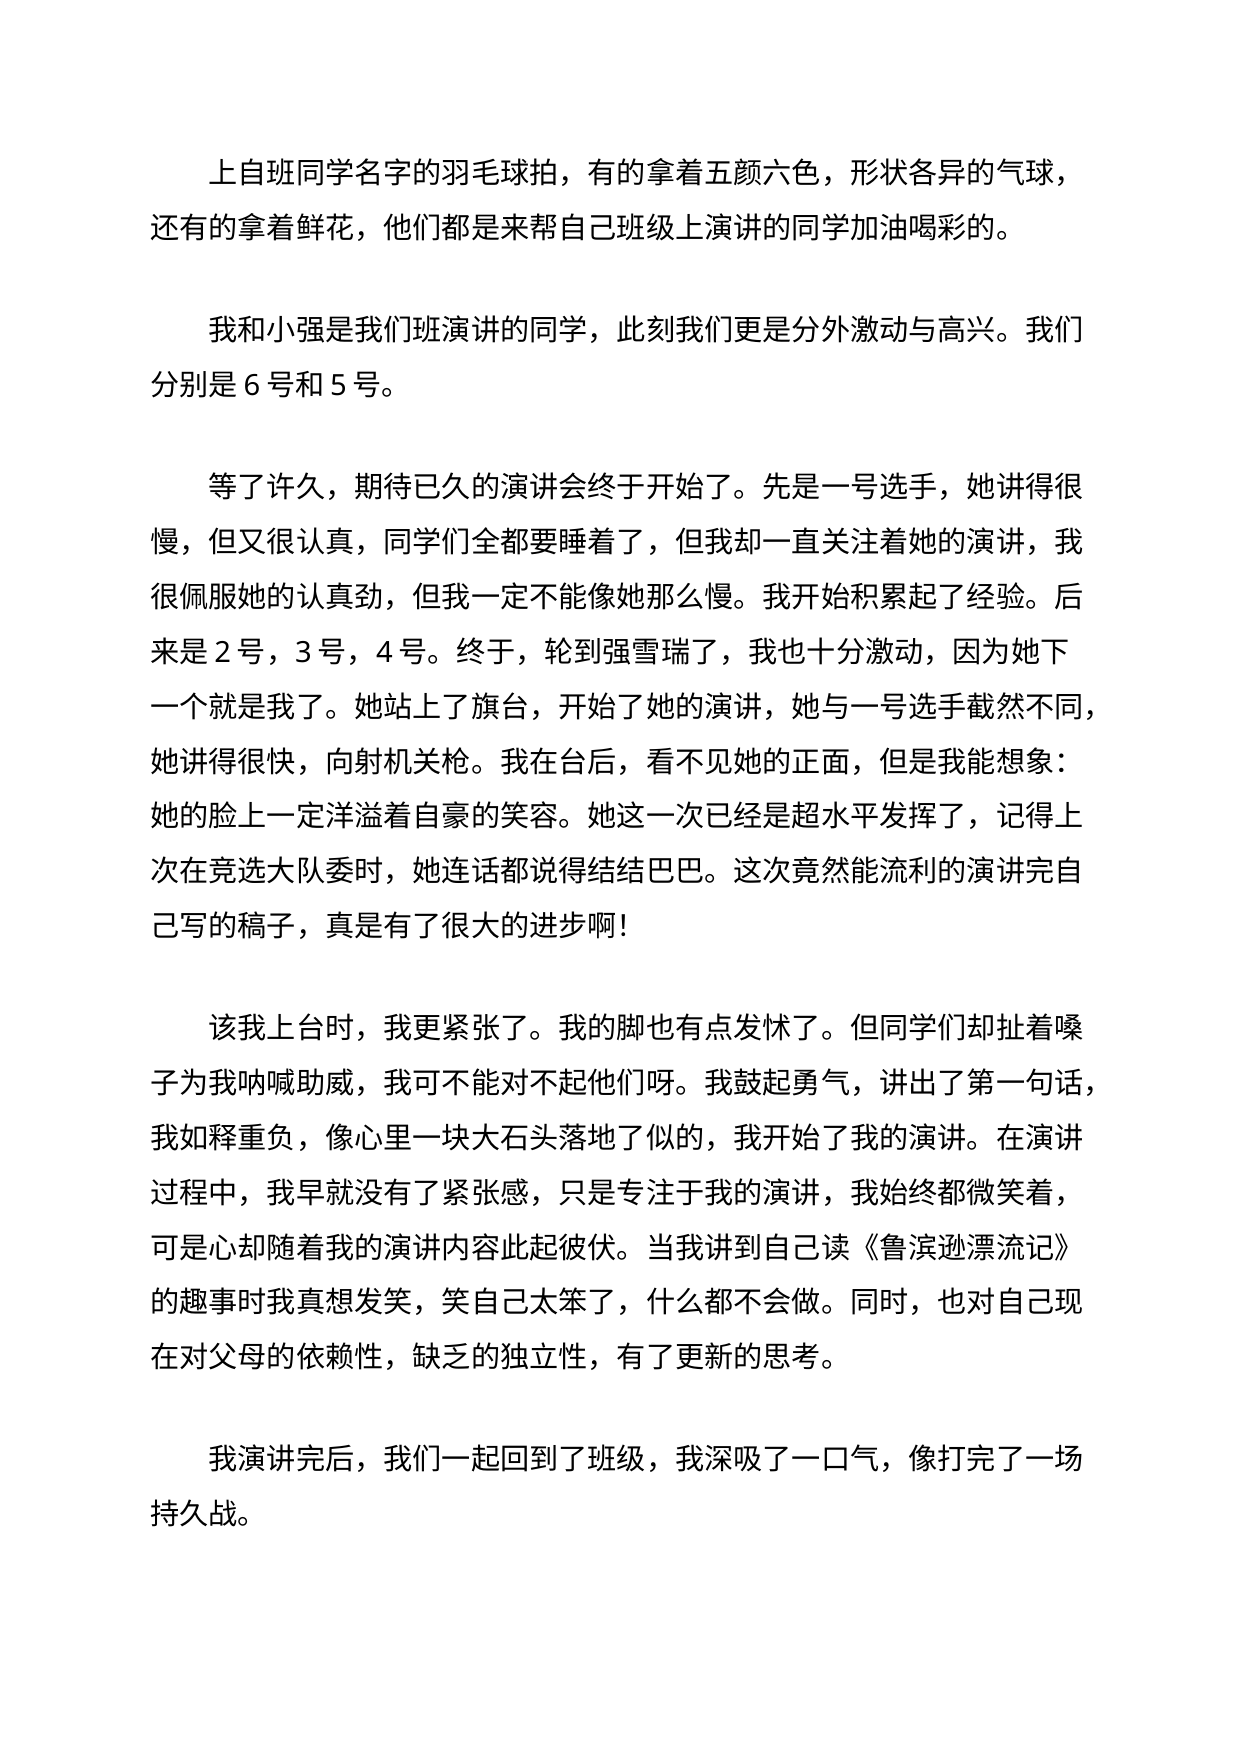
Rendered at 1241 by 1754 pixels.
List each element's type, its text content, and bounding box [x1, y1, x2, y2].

text 该我上台时，我更紧张了。我的脚也有点发怵了。但同学们却扯着嗓子为我呐喊助威，我可不能对不起他们呀。我鼓起勇气，讲出了第一句话，我如释重负，像心里一块大石头落地了似的，我开始了我的演讲。在演讲过程中，我早就没有了紧张感，只是专注于我的演讲，我始终都微笑着，可是心却随着我的演讲内容此起彼伏。当我讲到自己读《鲁滨逊漂流记》的趣事时我真想发笑，笑自己太笨了，什么都不会做。同时，也对自己现在对父母的依赖性，缺乏的独立性，有了更新的思考。 [150, 1004, 1090, 1376]
text 我演讲完后，我们一起回到了班级，我深吸了一口气，像打完了一场持久战。 [150, 1436, 1090, 1533]
text 上自班同学名字的羽毛球拍，有的拿着五颜六色，形状各异的气球，还有的拿着鲜花，他们都是来帮自己班级上演讲的同学加油喝彩的。 [150, 150, 1090, 247]
text 等了许久，期待已久的演讲会终于开始了。先是一号选手，她讲得很慢，但又很认真，同学们全都要睡着了，但我却一直关注着她的演讲，我很佩服她的认真劲，但我一定不能像她那么慢。我开始积累起了经验。后来是2号，3号，4号。终于，轮到强雪瑞了，我也十分激动，因为她下一个就是我了。她站上了旗台，开始了她的演讲，她与一号选手截然不同，她讲得很快，向射机关枪。我在台后，看不见她的正面，但是我能想象：她的脸上一定洋溢着自豪的笑容。她这一次已经是超水平发挥了，记得上次在竞选大队委时，她连话都说得结结巴巴。这次竟然能流利的演讲完自己写的稿子，真是有了很大的进步啊！ [150, 463, 1090, 945]
text 我和小强是我们班演讲的同学，此刻我们更是分外激动与高兴。我们分别是6号和5号。 [150, 307, 1090, 404]
